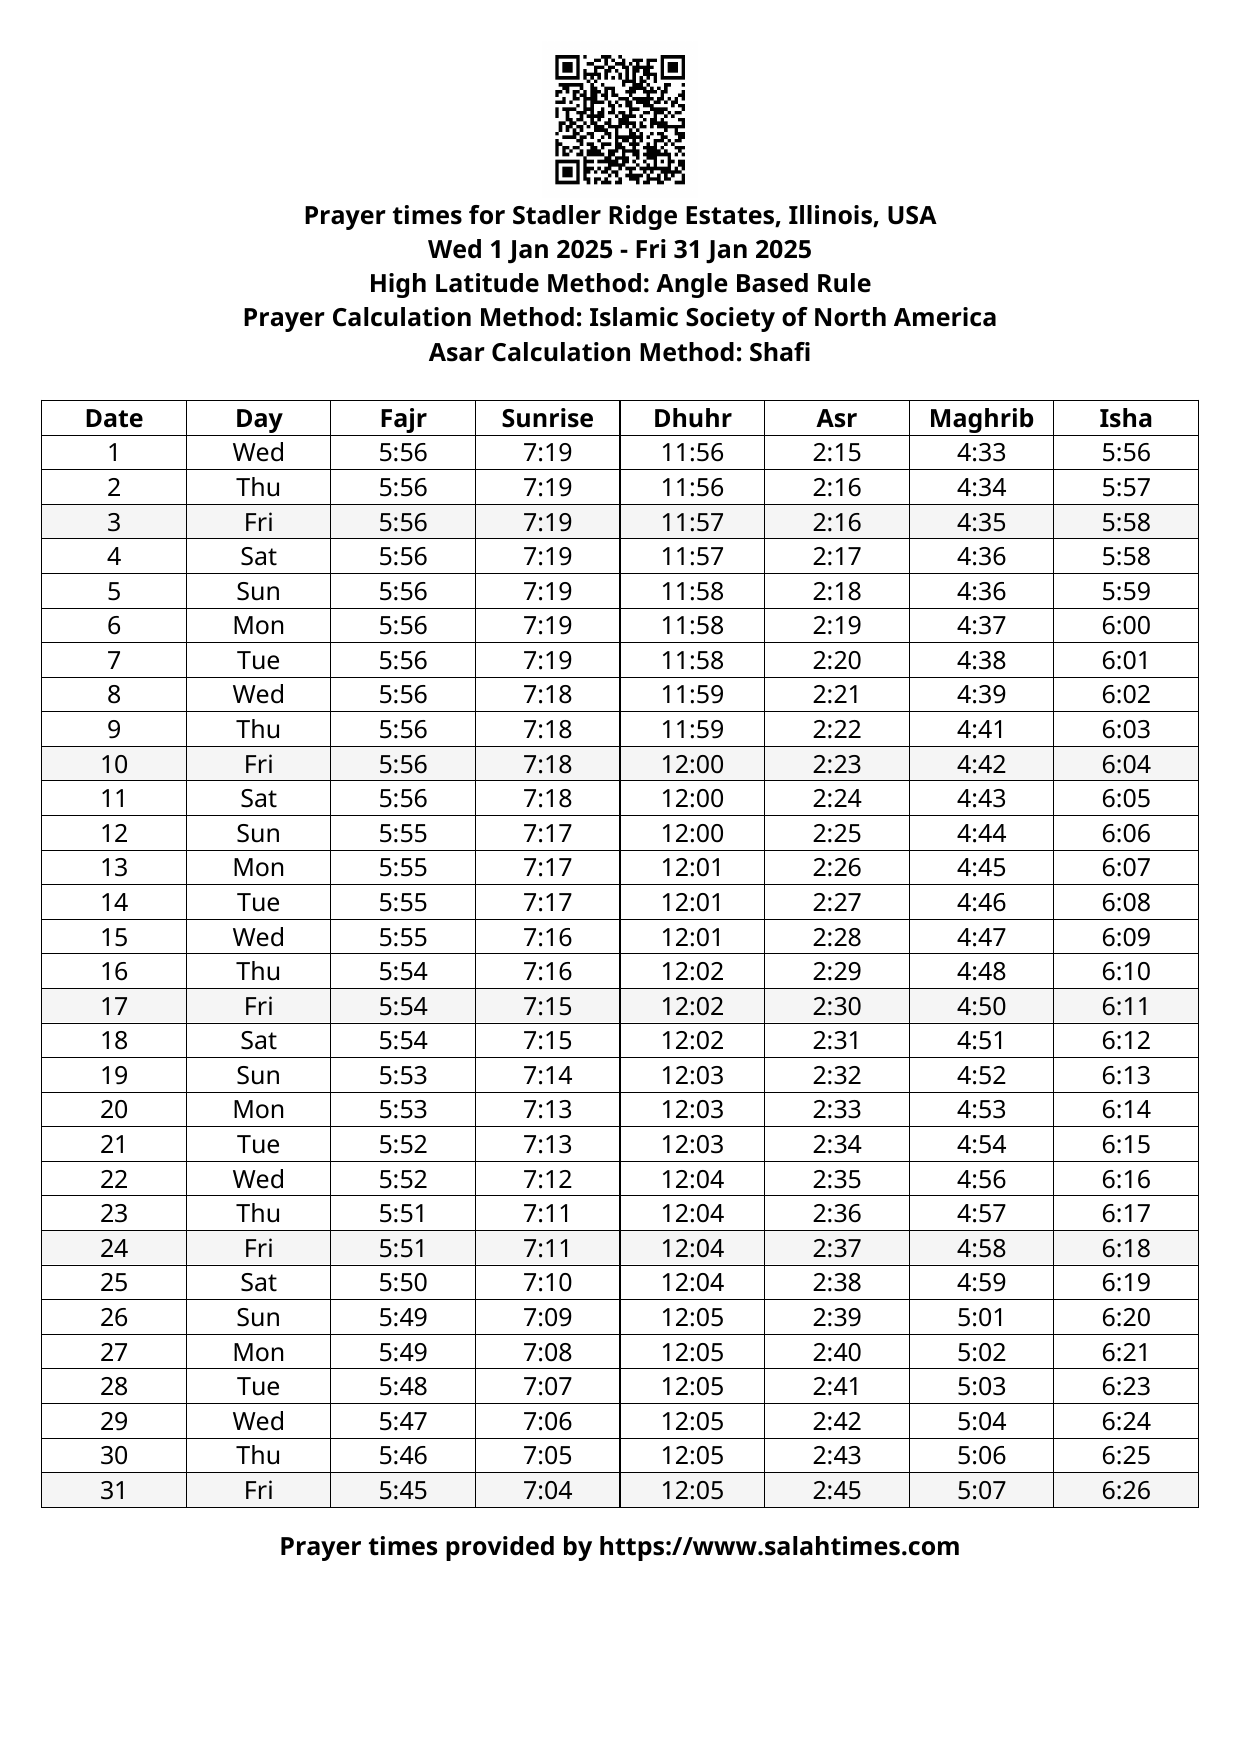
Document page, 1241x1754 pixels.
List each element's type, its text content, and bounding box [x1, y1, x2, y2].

table_cell 6:25 [1054, 1439, 1198, 1472]
table_cell 5:56 [331, 781, 475, 815]
table_cell 5:52 [331, 1162, 475, 1195]
table_cell 4:47 [910, 920, 1053, 953]
table_cell 12 [42, 816, 186, 849]
table_cell 6:24 [1054, 1404, 1198, 1437]
table_cell 11:58 [621, 609, 764, 642]
table_cell 7:11 [476, 1196, 619, 1230]
table_cell 6:00 [1054, 609, 1198, 642]
table_cell 12:00 [621, 747, 764, 780]
table_cell 5:55 [331, 816, 475, 849]
table_cell 6:01 [1054, 643, 1198, 677]
table_cell 5 [42, 574, 186, 607]
table_cell 6:16 [1054, 1162, 1198, 1195]
table_cell 6 [42, 609, 186, 642]
table_cell 15 [42, 920, 186, 953]
table_cell 4:37 [910, 609, 1053, 642]
table_cell 6:23 [1054, 1369, 1198, 1403]
table_cell Sat [187, 781, 330, 815]
table_cell Tue [187, 1127, 330, 1161]
table_cell 4:48 [910, 954, 1053, 988]
table_cell Mon [187, 851, 330, 884]
table_cell 7:19 [476, 574, 619, 607]
table_cell 5:55 [331, 920, 475, 953]
table_cell 4:45 [910, 851, 1053, 884]
table_cell 2:38 [765, 1266, 909, 1299]
table_cell 2:16 [765, 470, 909, 504]
table_cell 7:12 [476, 1162, 619, 1195]
table_cell Mon [187, 1093, 330, 1126]
table_cell 7:19 [476, 470, 619, 504]
table_cell Thu [187, 712, 330, 746]
text Asar Calculation Method: Shafi [42, 334, 1198, 368]
table_cell 7 [42, 643, 186, 677]
table_cell Fri [187, 1473, 330, 1507]
table_cell 7:17 [476, 851, 619, 884]
table_cell 12:05 [621, 1404, 764, 1437]
table_header Day [187, 401, 330, 434]
table_cell 11:56 [621, 470, 764, 504]
table_cell 12:04 [621, 1231, 764, 1264]
table_cell 12:00 [621, 816, 764, 849]
table_cell 12:04 [621, 1196, 764, 1230]
text Prayer Calculation Method: Islamic Society of North America [42, 300, 1198, 334]
table_cell 5:54 [331, 1024, 475, 1057]
table_cell 12:02 [621, 1024, 764, 1057]
table_cell 5:54 [331, 989, 475, 1022]
table_cell 11:59 [621, 712, 764, 746]
table_cell 4 [42, 539, 186, 573]
table_cell 7:15 [476, 1024, 619, 1057]
table_cell 23 [42, 1196, 186, 1230]
table_cell 7:16 [476, 920, 619, 953]
table_cell 2:37 [765, 1231, 909, 1264]
table_cell 7:13 [476, 1093, 619, 1126]
table_cell 10 [42, 747, 186, 780]
table_cell 11:59 [621, 678, 764, 711]
table_cell 9 [42, 712, 186, 746]
table_cell 5:53 [331, 1093, 475, 1126]
table_cell 6:02 [1054, 678, 1198, 711]
table_cell Wed [187, 436, 330, 469]
table_cell 4:36 [910, 574, 1053, 607]
table_cell 4:34 [910, 470, 1053, 504]
table_cell 11:57 [621, 505, 764, 538]
table_cell 6:09 [1054, 920, 1198, 953]
table_cell 7:05 [476, 1439, 619, 1472]
table_cell Wed [187, 678, 330, 711]
text High Latitude Method: Angle Based Rule [42, 266, 1198, 300]
table_header Dhuhr [621, 401, 764, 434]
table_cell 4:51 [910, 1024, 1053, 1057]
table_cell Thu [187, 1196, 330, 1230]
table_cell 5:56 [331, 678, 475, 711]
table_cell Sun [187, 1300, 330, 1334]
table_cell 5:06 [910, 1439, 1053, 1472]
table_cell 2:40 [765, 1335, 909, 1368]
table_cell 5:48 [331, 1369, 475, 1403]
table_cell 19 [42, 1058, 186, 1092]
table_cell 7:14 [476, 1058, 619, 1092]
table_cell 11 [42, 781, 186, 815]
table_header Fajr [331, 401, 475, 434]
table_cell 4:53 [910, 1093, 1053, 1126]
table_cell 7:09 [476, 1300, 619, 1334]
text Prayer times provided by https://www.salahtimes.com [42, 1528, 1198, 1563]
table_cell 11:58 [621, 574, 764, 607]
table_cell 5:56 [1054, 436, 1198, 469]
table_cell Sat [187, 1266, 330, 1299]
table_cell Sun [187, 816, 330, 849]
table_cell 17 [42, 989, 186, 1022]
table_cell 12:03 [621, 1127, 764, 1161]
table_cell 12:00 [621, 781, 764, 815]
table_cell 2:22 [765, 712, 909, 746]
table_cell 6:04 [1054, 747, 1198, 780]
table_cell 5:50 [331, 1266, 475, 1299]
table_cell 25 [42, 1266, 186, 1299]
table_cell 4:46 [910, 885, 1053, 919]
table_cell 5:45 [331, 1473, 475, 1507]
table_cell 8 [42, 678, 186, 711]
table_cell 2:23 [765, 747, 909, 780]
table_cell 6:17 [1054, 1196, 1198, 1230]
table_cell Thu [187, 954, 330, 988]
table_cell 5:51 [331, 1196, 475, 1230]
table_cell 2:18 [765, 574, 909, 607]
table_cell 7:17 [476, 885, 619, 919]
table_cell 2:41 [765, 1369, 909, 1403]
table_cell 18 [42, 1024, 186, 1057]
table_cell 7:18 [476, 712, 619, 746]
table_cell 7:19 [476, 505, 619, 538]
table_cell 1 [42, 436, 186, 469]
table_cell 6:03 [1054, 712, 1198, 746]
table_cell 14 [42, 885, 186, 919]
table_cell 12:05 [621, 1473, 764, 1507]
table_cell 12:02 [621, 954, 764, 988]
table_cell Sun [187, 574, 330, 607]
table_cell 2:16 [765, 505, 909, 538]
table_cell 6:21 [1054, 1335, 1198, 1368]
table_cell 2:28 [765, 920, 909, 953]
table_cell 2:35 [765, 1162, 909, 1195]
table_cell 7:18 [476, 781, 619, 815]
table_cell 4:43 [910, 781, 1053, 815]
table_cell 5:51 [331, 1231, 475, 1264]
table_cell 5:56 [331, 712, 475, 746]
table_cell 5:53 [331, 1058, 475, 1092]
table_cell 6:08 [1054, 885, 1198, 919]
table_cell 6:05 [1054, 781, 1198, 815]
table_cell 22 [42, 1162, 186, 1195]
table_cell 11:57 [621, 539, 764, 573]
table_cell 5:55 [331, 851, 475, 884]
table_cell 7:19 [476, 436, 619, 469]
table_cell Sat [187, 1024, 330, 1057]
table_cell 4:52 [910, 1058, 1053, 1092]
table_header Asr [765, 401, 909, 434]
table_cell 5:56 [331, 470, 475, 504]
table_cell 5:47 [331, 1404, 475, 1437]
table_cell 7:19 [476, 609, 619, 642]
table_cell Wed [187, 920, 330, 953]
table_cell 5:49 [331, 1335, 475, 1368]
table_cell 5:56 [331, 574, 475, 607]
table_cell 3 [42, 505, 186, 538]
table_cell 12:05 [621, 1369, 764, 1403]
table_cell 12:05 [621, 1335, 764, 1368]
table_cell 7:18 [476, 678, 619, 711]
table_cell Tue [187, 1369, 330, 1403]
table_cell 5:56 [331, 505, 475, 538]
table_header Isha [1054, 401, 1198, 434]
table_cell Wed [187, 1162, 330, 1195]
table_cell 5:07 [910, 1473, 1053, 1507]
table_cell 12:02 [621, 989, 764, 1022]
table_cell 12:03 [621, 1093, 764, 1126]
table_cell 12:03 [621, 1058, 764, 1092]
table_cell 6:18 [1054, 1231, 1198, 1264]
table_cell 2:43 [765, 1439, 909, 1472]
table_cell Thu [187, 1439, 330, 1472]
table_cell 5:56 [331, 539, 475, 573]
table_cell 6:12 [1054, 1024, 1198, 1057]
table_header Maghrib [910, 401, 1053, 434]
table_cell 6:11 [1054, 989, 1198, 1022]
table_cell 24 [42, 1231, 186, 1264]
table_cell 27 [42, 1335, 186, 1368]
table_cell 2:30 [765, 989, 909, 1022]
table_cell 5:56 [331, 643, 475, 677]
table_cell 7:06 [476, 1404, 619, 1437]
text Prayer times for Stadler Ridge Estates, Illinois, USA [42, 198, 1198, 232]
table_cell 6:14 [1054, 1093, 1198, 1126]
table_cell Mon [187, 1335, 330, 1368]
table_cell 7:17 [476, 816, 619, 849]
table_cell 5:58 [1054, 505, 1198, 538]
table_cell 12:05 [621, 1439, 764, 1472]
table_cell 5:54 [331, 954, 475, 988]
table_cell 2:42 [765, 1404, 909, 1437]
table_cell Mon [187, 609, 330, 642]
table_cell 12:01 [621, 920, 764, 953]
table_cell 4:38 [910, 643, 1053, 677]
table_cell 12:05 [621, 1300, 764, 1334]
table_cell Wed [187, 1404, 330, 1437]
table_cell 6:10 [1054, 954, 1198, 988]
table_cell 29 [42, 1404, 186, 1437]
picture [542, 41, 699, 198]
table_cell 6:19 [1054, 1266, 1198, 1299]
table_header Sunrise [476, 401, 619, 434]
table_cell 4:44 [910, 816, 1053, 849]
table_cell Thu [187, 470, 330, 504]
table_cell 2:34 [765, 1127, 909, 1161]
table_cell 16 [42, 954, 186, 988]
table_cell 11:56 [621, 436, 764, 469]
table_cell 5:57 [1054, 470, 1198, 504]
table_cell 7:13 [476, 1127, 619, 1161]
table_cell 2:20 [765, 643, 909, 677]
table_cell 2:29 [765, 954, 909, 988]
table_cell 2:24 [765, 781, 909, 815]
table_cell Sat [187, 539, 330, 573]
table_cell 7:07 [476, 1369, 619, 1403]
table_cell 4:59 [910, 1266, 1053, 1299]
table_cell 5:55 [331, 885, 475, 919]
table_cell 2:21 [765, 678, 909, 711]
table_cell 7:19 [476, 539, 619, 573]
table_cell 7:08 [476, 1335, 619, 1368]
table_cell 2:26 [765, 851, 909, 884]
table_cell Tue [187, 885, 330, 919]
table_cell 5:58 [1054, 539, 1198, 573]
table_cell 5:04 [910, 1404, 1053, 1437]
table_cell 6:13 [1054, 1058, 1198, 1092]
table_cell 2:31 [765, 1024, 909, 1057]
table_cell 12:01 [621, 851, 764, 884]
table_cell 21 [42, 1127, 186, 1161]
table_cell 7:10 [476, 1266, 619, 1299]
table_cell 5:49 [331, 1300, 475, 1334]
table_cell 4:39 [910, 678, 1053, 711]
table_cell Fri [187, 989, 330, 1022]
table_cell Fri [187, 1231, 330, 1264]
table_cell 6:20 [1054, 1300, 1198, 1334]
table_cell 5:56 [331, 609, 475, 642]
table_cell 2:33 [765, 1093, 909, 1126]
table_cell 4:41 [910, 712, 1053, 746]
table_cell 7:18 [476, 747, 619, 780]
table_cell 4:50 [910, 989, 1053, 1022]
table_cell 7:19 [476, 643, 619, 677]
table_cell 2:39 [765, 1300, 909, 1334]
table_cell Tue [187, 643, 330, 677]
table_cell 5:01 [910, 1300, 1053, 1334]
table_cell 7:04 [476, 1473, 619, 1507]
table_cell 5:56 [331, 436, 475, 469]
table_cell 7:16 [476, 954, 619, 988]
table_cell 4:56 [910, 1162, 1053, 1195]
table_header Date [42, 401, 186, 434]
table_cell Fri [187, 505, 330, 538]
table_cell 2:17 [765, 539, 909, 573]
table_cell 6:15 [1054, 1127, 1198, 1161]
table_cell 4:42 [910, 747, 1053, 780]
table_cell 5:52 [331, 1127, 475, 1161]
table_cell 2:19 [765, 609, 909, 642]
table_cell 2 [42, 470, 186, 504]
table_cell 5:03 [910, 1369, 1053, 1403]
table_cell 5:46 [331, 1439, 475, 1472]
table_cell 4:33 [910, 436, 1053, 469]
table_cell 6:07 [1054, 851, 1198, 884]
table_cell Fri [187, 747, 330, 780]
table_cell 30 [42, 1439, 186, 1472]
table_cell Sun [187, 1058, 330, 1092]
table_cell 7:11 [476, 1231, 619, 1264]
table_cell 4:35 [910, 505, 1053, 538]
table_cell 4:54 [910, 1127, 1053, 1161]
table_cell 7:15 [476, 989, 619, 1022]
table_cell 2:15 [765, 436, 909, 469]
table_cell 13 [42, 851, 186, 884]
table_cell 6:06 [1054, 816, 1198, 849]
table_cell 5:59 [1054, 574, 1198, 607]
table_cell 4:57 [910, 1196, 1053, 1230]
table_cell 2:25 [765, 816, 909, 849]
table_cell 26 [42, 1300, 186, 1334]
table_cell 28 [42, 1369, 186, 1403]
table_cell 5:56 [331, 747, 475, 780]
table_cell 4:58 [910, 1231, 1053, 1264]
table_cell 5:02 [910, 1335, 1053, 1368]
table_cell 12:01 [621, 885, 764, 919]
table_cell 20 [42, 1093, 186, 1126]
table_cell 31 [42, 1473, 186, 1507]
table_cell 4:36 [910, 539, 1053, 573]
table_cell 2:32 [765, 1058, 909, 1092]
table_cell 2:27 [765, 885, 909, 919]
table_cell 2:45 [765, 1473, 909, 1507]
text Wed 1 Jan 2025 - Fri 31 Jan 2025 [42, 232, 1198, 266]
table_cell 2:36 [765, 1196, 909, 1230]
table_cell 12:04 [621, 1162, 764, 1195]
table_cell 11:58 [621, 643, 764, 677]
table_cell 12:04 [621, 1266, 764, 1299]
table_cell 6:26 [1054, 1473, 1198, 1507]
